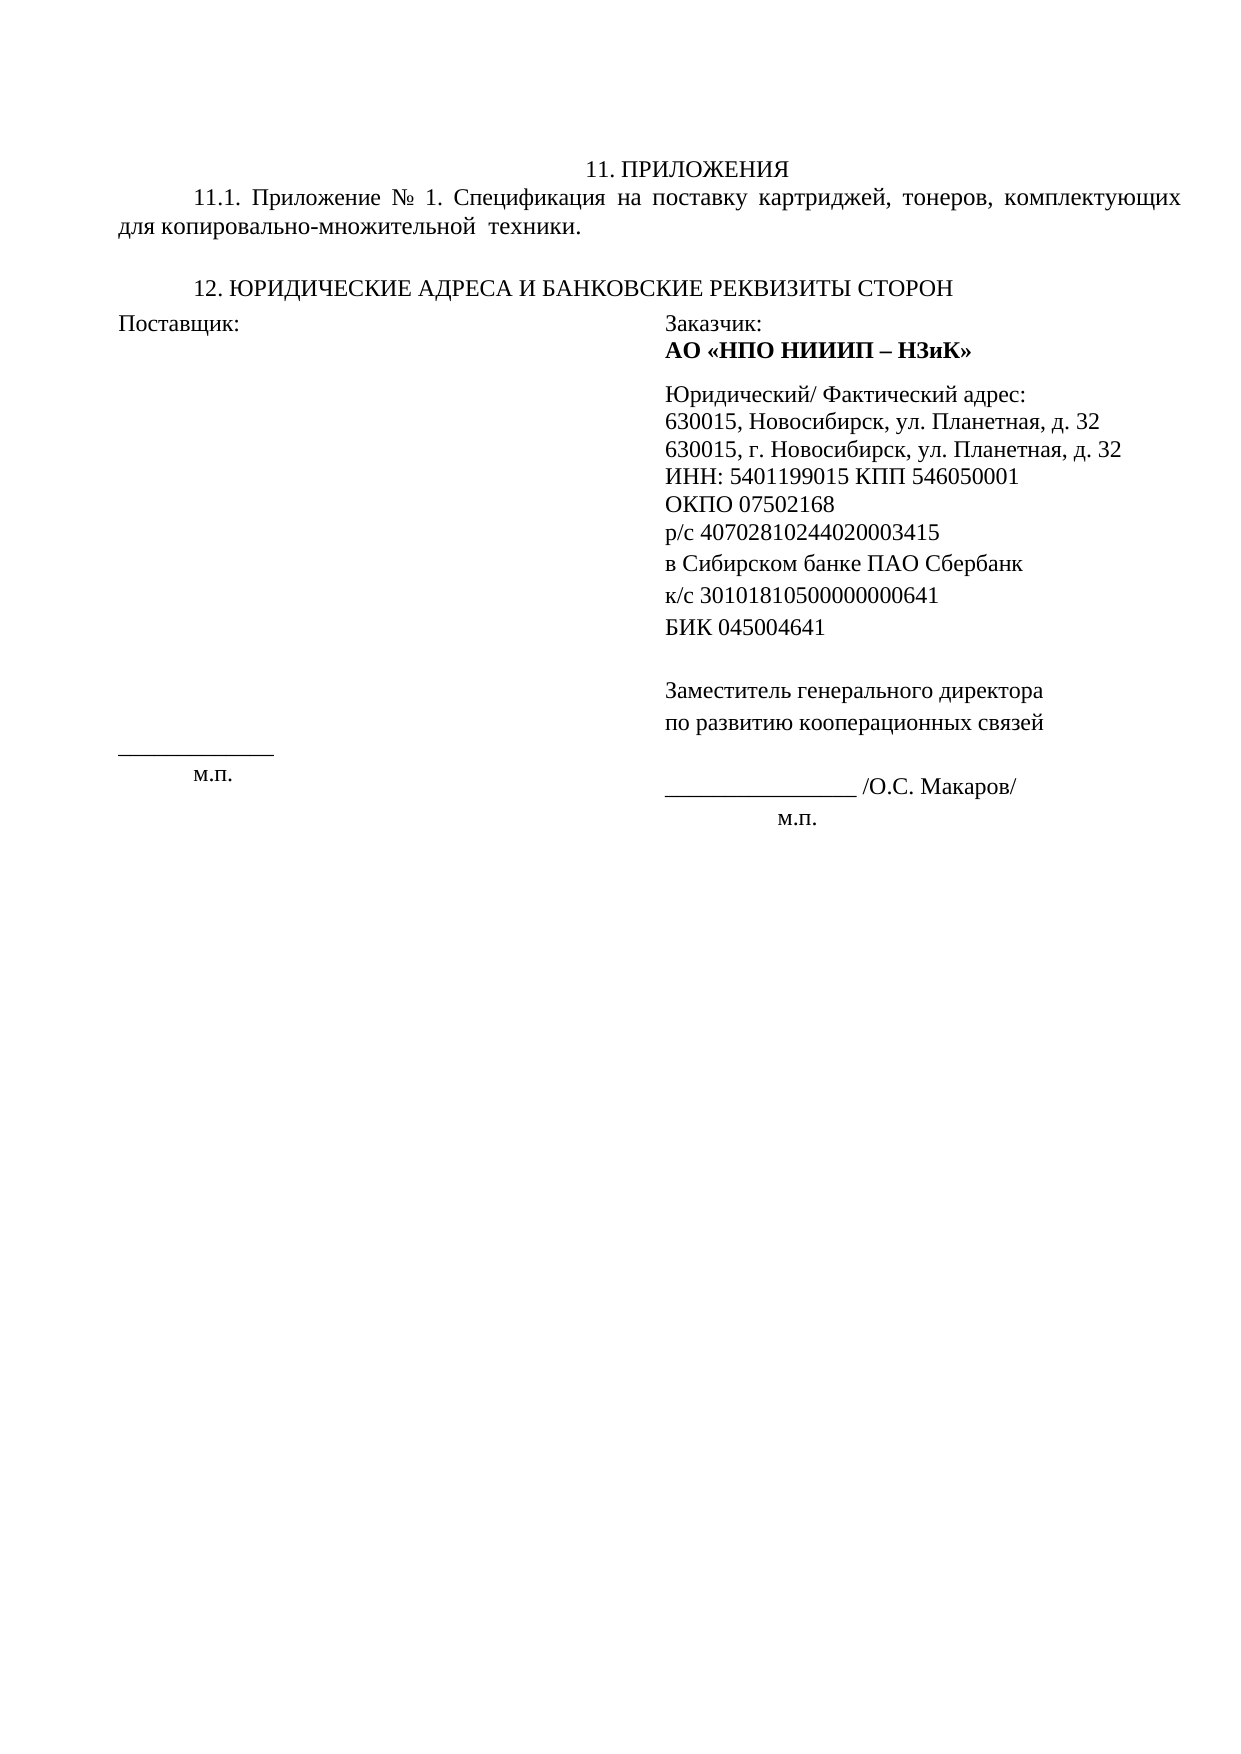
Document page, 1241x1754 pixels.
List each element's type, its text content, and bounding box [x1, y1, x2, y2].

table_cell _____________ м.п. [107, 380, 654, 867]
table_cell Юридический/ Фактический адрес: 630015, Новосибирск, ул. Планетная, д. 32 630015, г. Новосибирск, ул. Планетная, д. 32 ИНН: 5401199015 КПП 546050001 ОКПО 07502168 р/с 40702810244020003415 в Сибирском банке ПАО Сбербанк к/с 30101810500000000641 БИК 045004641 Заместитель генерального директора по развитию кооперационных связей ________________ /О.С. Макаров/ м.п. [654, 380, 1159, 867]
text 11. ПРИЛОЖЕНИЯ [118, 155, 1181, 182]
text 11.1. Приложение № 1. Спецификация на поставку картриджей, тонеров, комплектующих для копировально-множительной техники. [118, 182, 1181, 240]
table_header Заказчик: АО «НПО НИИИП – НЗиК» [654, 309, 1159, 379]
text 12. ЮРИДИЧЕСКИЕ АДРЕСА И БАНКОВСКИЕ РЕКВИЗИТЫ СТОРОН [118, 274, 1181, 302]
table_header Поставщик: [107, 309, 654, 379]
